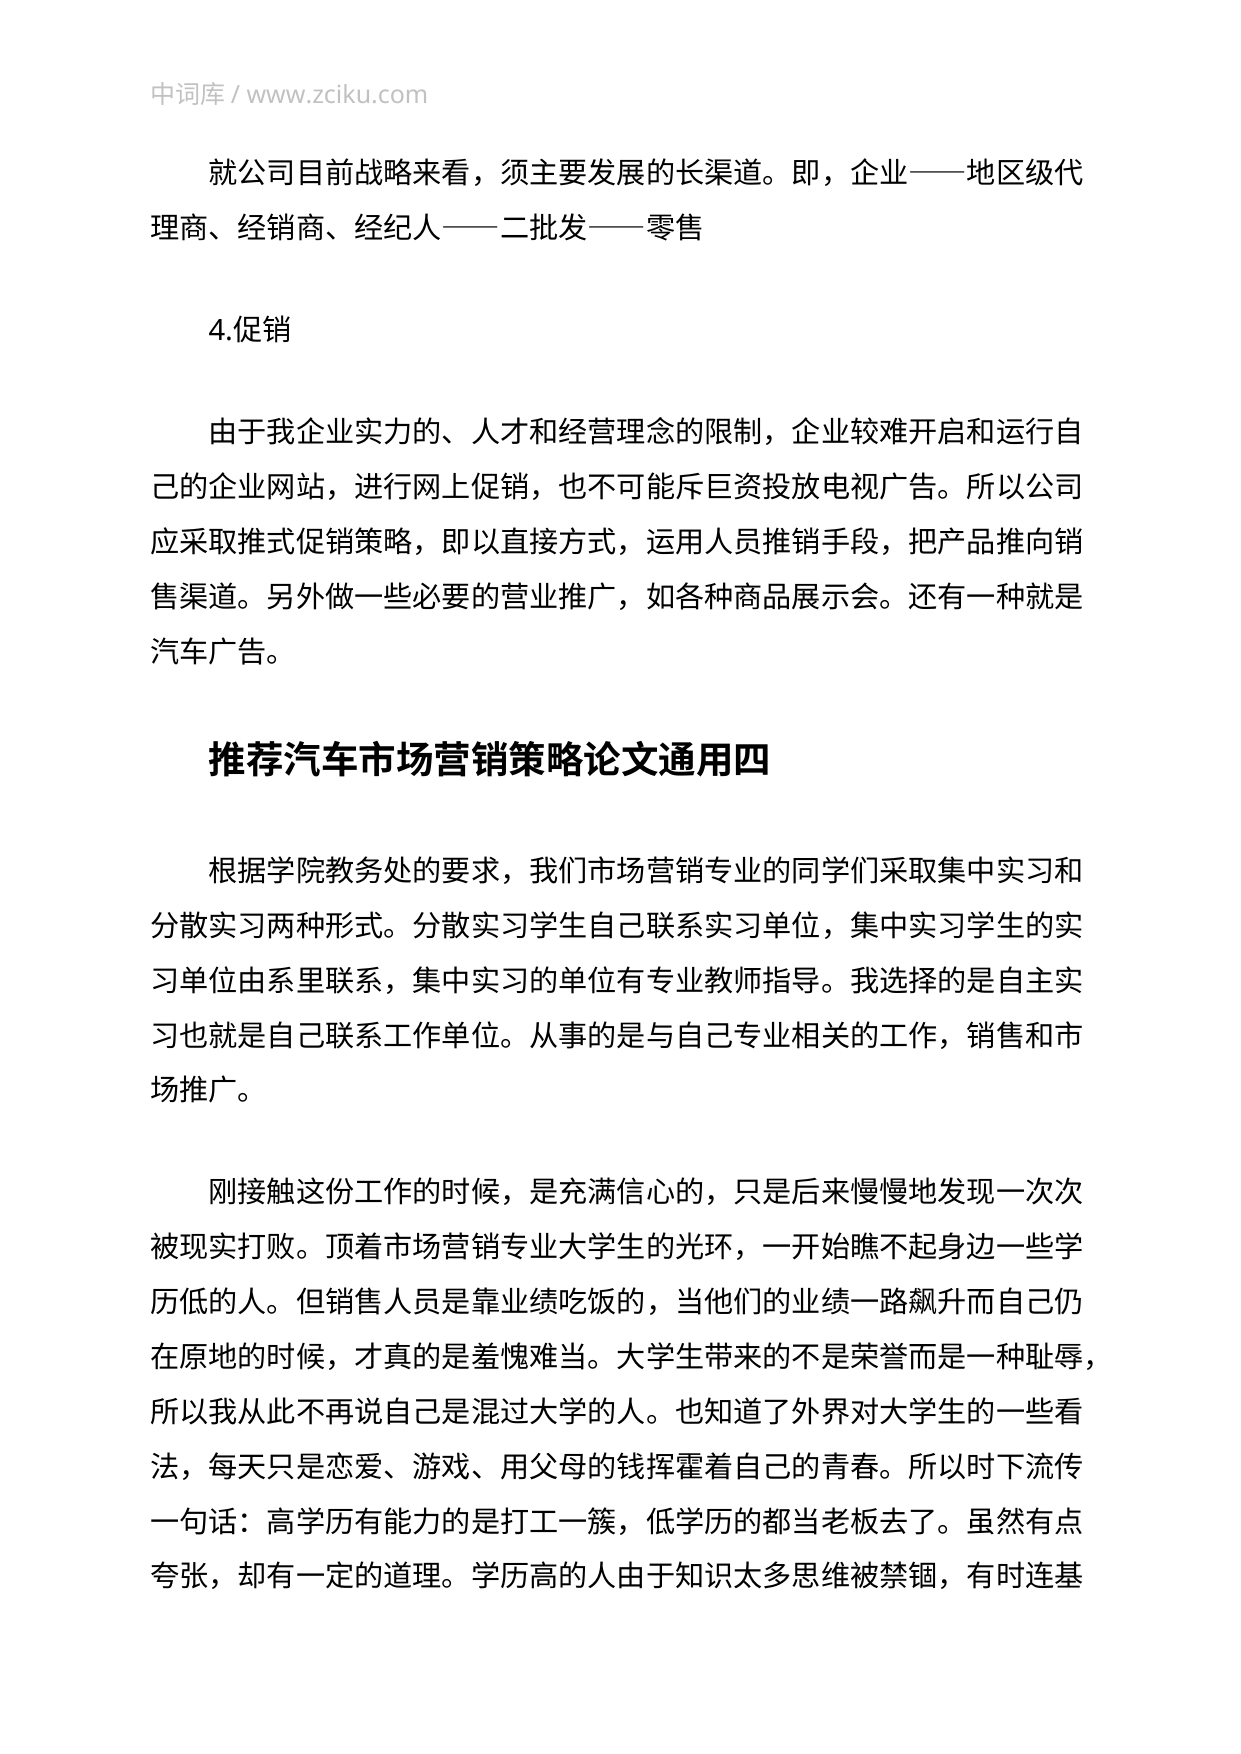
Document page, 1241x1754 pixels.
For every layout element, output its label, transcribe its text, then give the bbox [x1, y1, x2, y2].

text 4.促销 [150, 307, 1090, 349]
text 由于我企业实力的、人才和经营理念的限制，企业较难开启和运行自己的企业网站，进行网上促销，也不可能斥巨资投放电视广告。所以公司应采取推式促销策略，即以直接方式，运用人员推销手段，把产品推向销售渠道。另外做一些必要的营业推广，如各种商品展示会。还有一种就是汽车广告。 [150, 409, 1090, 671]
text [150, 1169, 1090, 1595]
text 推荐汽车市场营销策略论文通用四 [150, 730, 1090, 784]
text 根据学院教务处的要求，我们市场营销专业的同学们采取集中实习和分散实习两种形式。分散实习学生自己联系实习单位，集中实习学生的实习单位由系里联系，集中实习的单位有专业教师指导。我选择的是自主实习也就是自己联系工作单位。从事的是与自己专业相关的工作，销售和市场推广。 [150, 847, 1090, 1109]
text 就公司目前战略来看，须主要发展的长渠道。即，企业——地区级代理商、经销商、经纪人——二批发——零售 [150, 150, 1090, 247]
